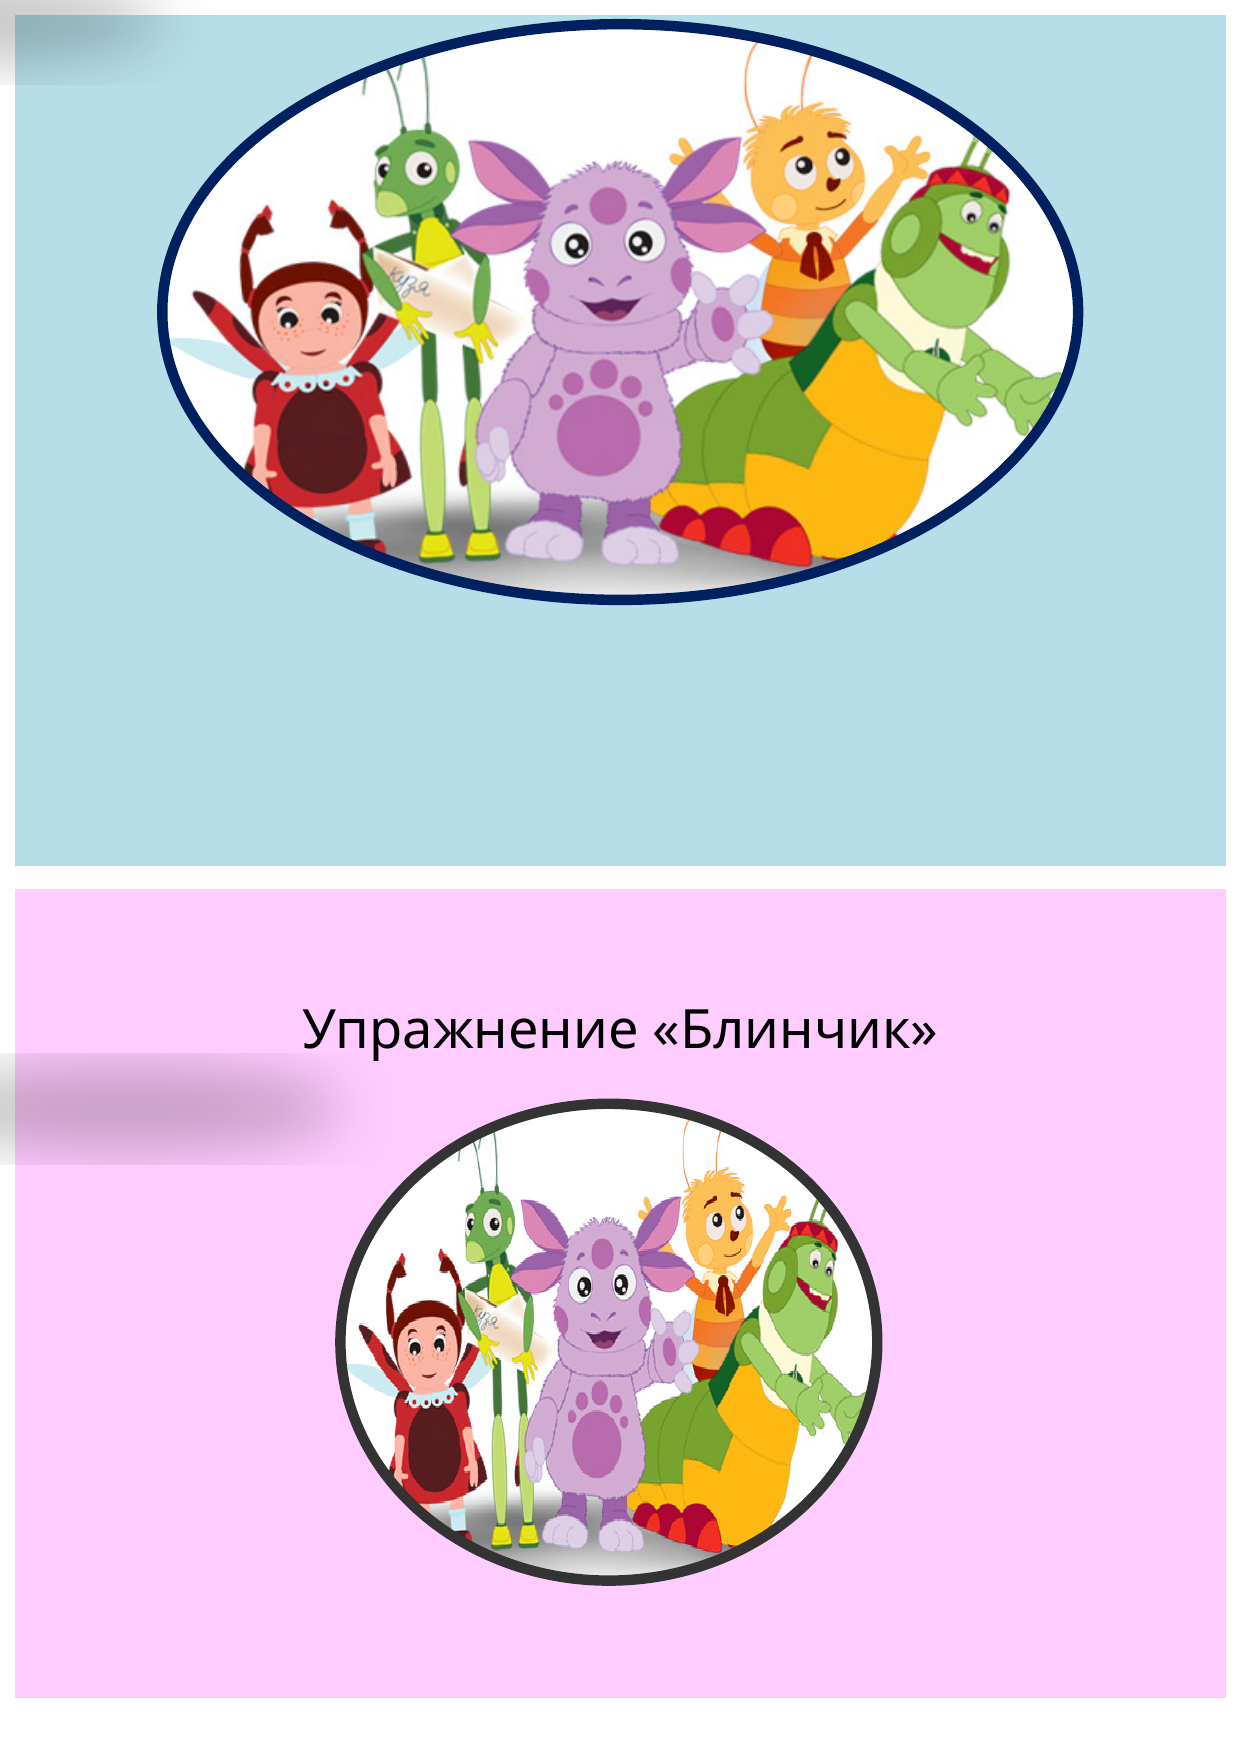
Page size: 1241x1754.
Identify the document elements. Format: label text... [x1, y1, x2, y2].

picture [168, 30, 1072, 594]
picture [346, 1109, 872, 1575]
text Упражнение «Блинчик» [15, 990, 1226, 1064]
